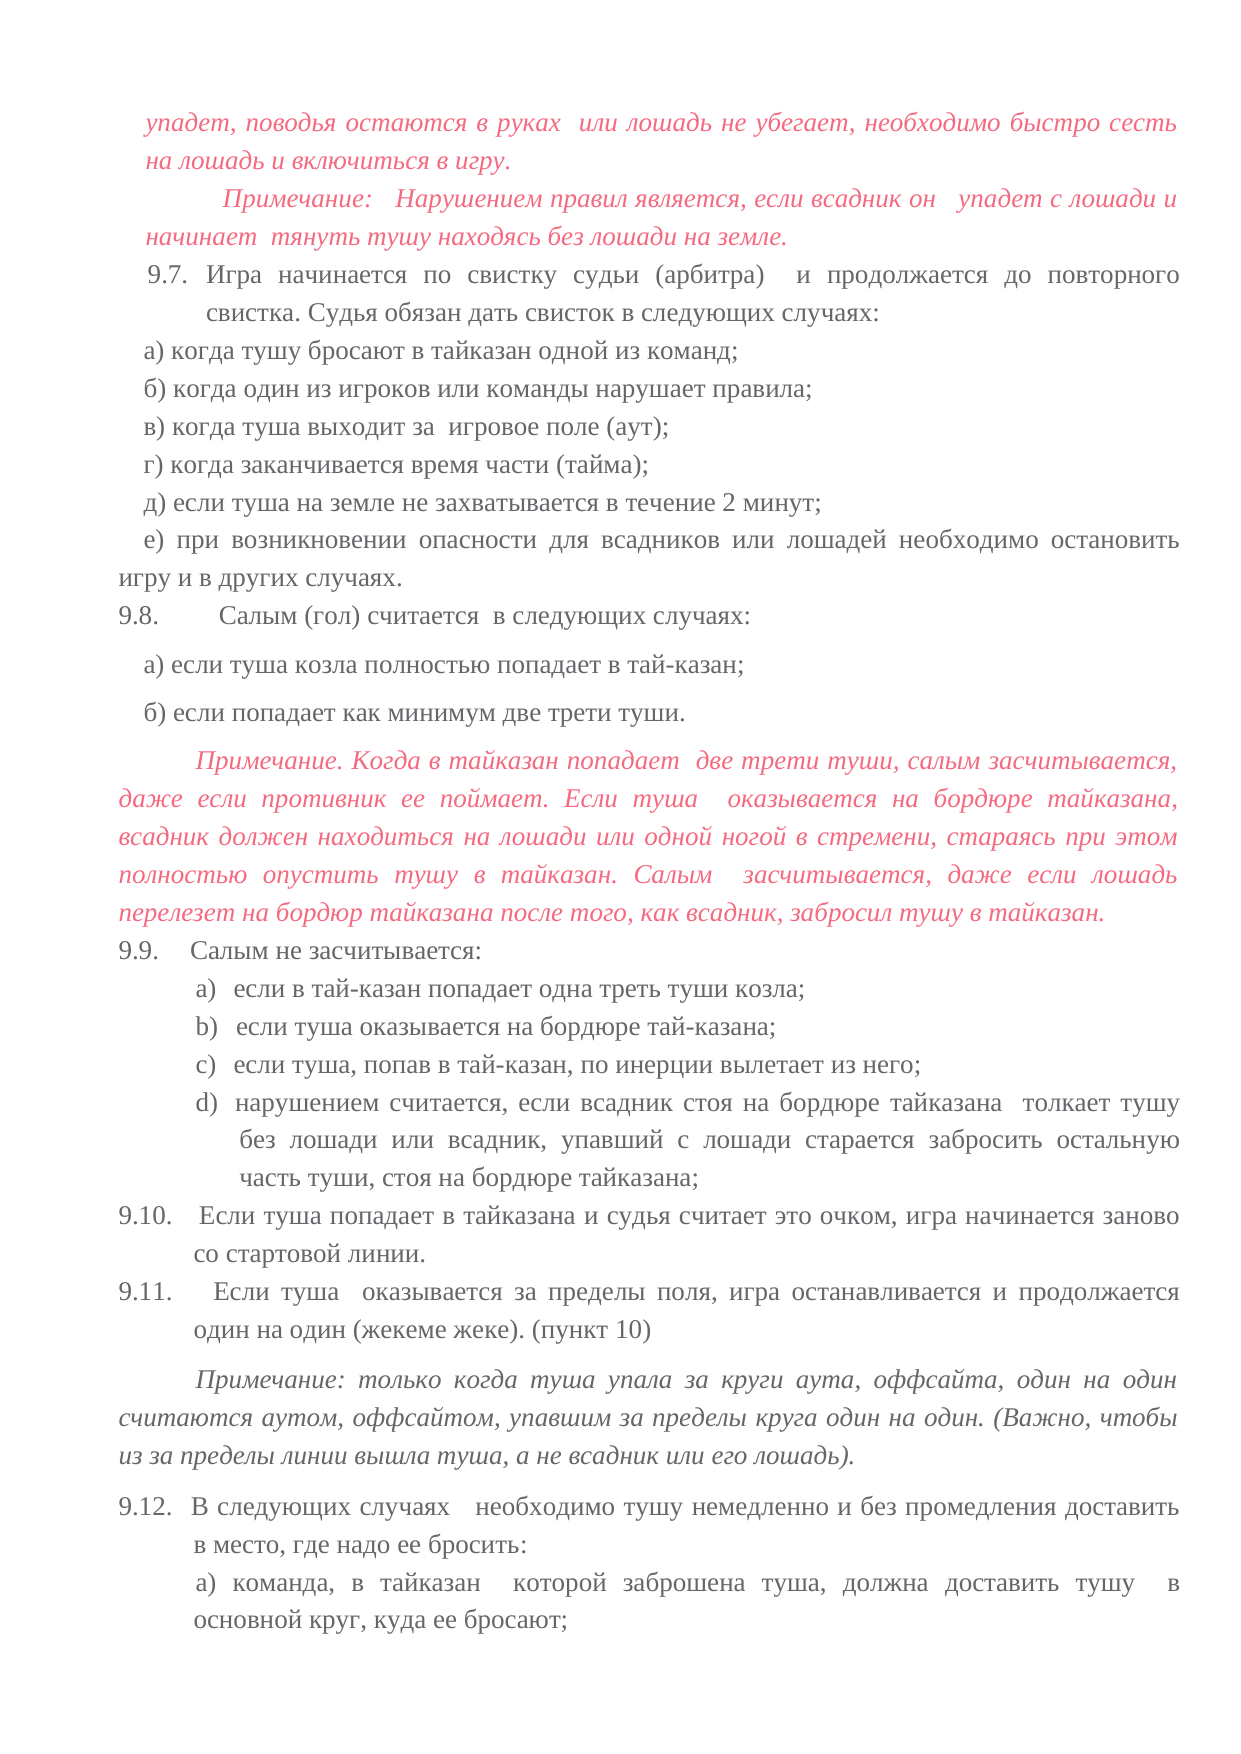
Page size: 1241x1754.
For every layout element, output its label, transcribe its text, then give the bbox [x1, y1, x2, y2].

list Салым не засчитывается: [118, 934, 1181, 965]
text б) когда один из игроков или команды нарушает правила; [118, 372, 1181, 403]
text е) при возникновении опасности для всадников или лошадей необходимо остановить игру и в других случаях. [118, 523, 1181, 593]
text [145, 106, 1181, 176]
list если в тай-казан попадает одна треть туши козла; [195, 972, 1181, 1003]
list нарушением считается, если всадник стоя на бордюре тайказана толкает тушу без лошади или всадник, упавший с лошади старается забросить остальную часть туши, стоя на бордюре тайказана; [195, 1086, 1181, 1193]
text а) когда тушу бросают в тайказан одной из команд; [118, 334, 1181, 365]
text Примечание. Когда в тайказан попадает две трети туши, салым засчитывается, даже если противник ее поймает. Если туша оказывается на бордюре тайказана, всадник должен находиться на лошади или одной ногой в стремени, стараясь при этом полностью опустить тушу в тайказан. Салым засчитывается, даже если лошадь перелезет на бордюр тайказана после того, как всадник, забросил тушу в тайказан. [118, 744, 1181, 927]
text а) если туша козла полностью попадает в тай-казан; [143, 648, 1181, 679]
list Если туша оказывается за пределы поля, игра останавливается и продолжается один на один (жекеме жеке). (пункт 10) [118, 1275, 1181, 1344]
list Салым (гол) считается в следующих случаях: [118, 599, 1181, 631]
text Примечание: только когда туша упала за круги аута, оффсайта, один на один считаются аутом, оффсайтом, упавшим за пределы круга один на один. (Важно, чтобы из за пределы линии вышла туша, а не всадник или его лошадь). [118, 1363, 1181, 1471]
text б) если попадает как минимум две трети туши. [143, 696, 1181, 727]
list Игра начинается по свистку судьи (арбитра) и продолжается до повторного свистка. Судья обязан дать свисток в следующих случаях: [147, 258, 1181, 327]
list Если туша попадает в тайказана и судья считает это очком, игра начинается заново со стартовой линии. [118, 1199, 1181, 1268]
text д) если туша на земле не захватывается в течение 2 минут; [118, 486, 1181, 517]
list если туша оказывается на бордюре тай-казана; [195, 1010, 1181, 1041]
list В следующих случаях необходимо тушу немедленно и без промедления доставить в место, где надо ее бросить: [118, 1490, 1181, 1559]
text в) когда туша выходит за игровое поле (аут); [118, 410, 1181, 441]
text г) когда заканчивается время части (тайма); [118, 448, 1181, 479]
list если туша, попав в тай-казан, по инерции вылетает из него; [195, 1048, 1181, 1079]
text Примечание: Нарушением правил является, если всадник он упадет с лошади и начинает тянуть тушу находясь без лошади на земле. [145, 182, 1181, 251]
list команда, в тайказан которой заброшена туша, должна доставить тушу в основной круг, куда ее бросают; [193, 1566, 1181, 1635]
